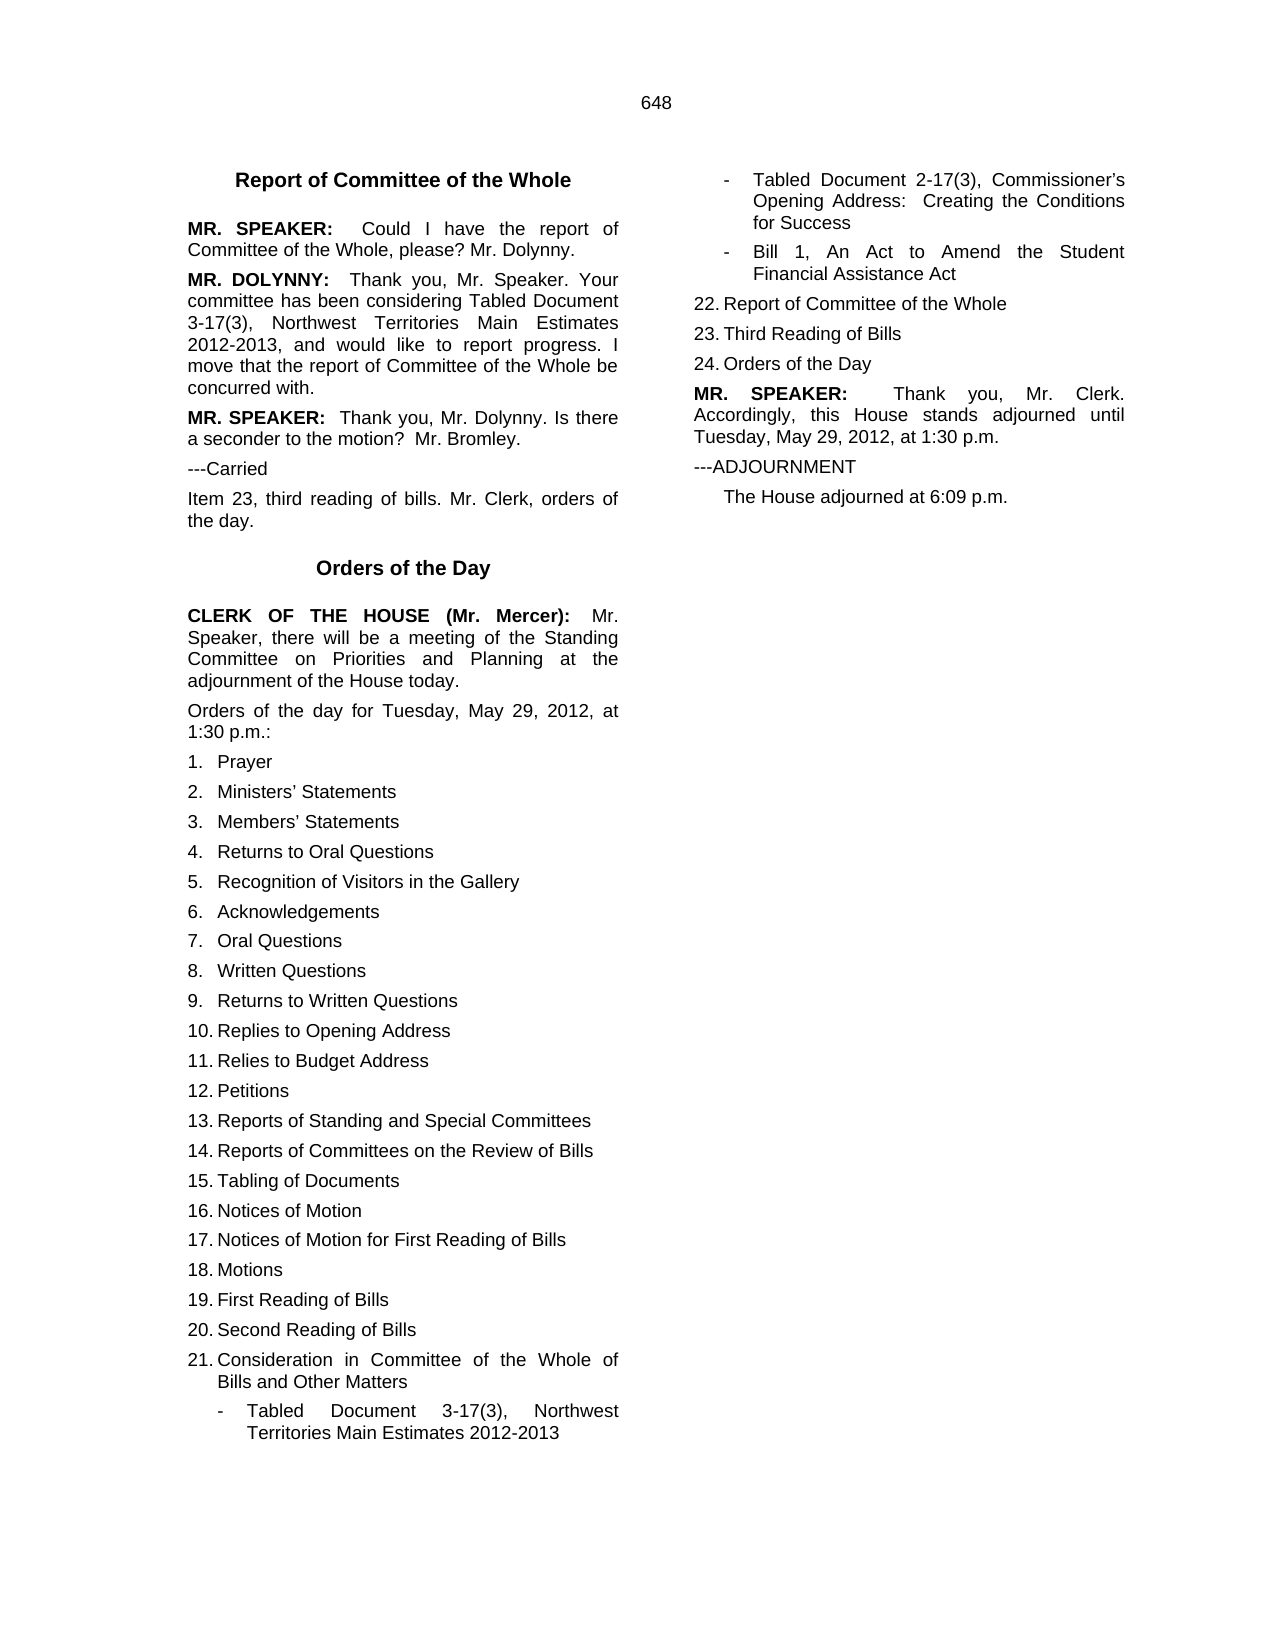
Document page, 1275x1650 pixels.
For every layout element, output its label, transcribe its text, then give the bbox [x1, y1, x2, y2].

list Notices of Motion [187, 1199, 619, 1221]
list Reports of Standing and Special Committees [187, 1110, 619, 1131]
list Notices of Motion for First Reading of Bills [187, 1229, 619, 1251]
list Reports of Committees on the Review of Bills [187, 1139, 619, 1161]
list Relies to Budget Address [187, 1050, 619, 1071]
text ---ADJOURNMENT [694, 456, 1125, 477]
list Members’ Statements [187, 811, 619, 832]
subtitle Orders of the Day [187, 556, 619, 580]
text MR. SPEAKER: Could I have the report of Committee of the Whole, please? Mr. Dolynny. [187, 217, 619, 260]
list Acknowledgements [187, 900, 619, 922]
text MR. DOLYNNY: Thank you, Mr. Speaker. Your committee has been considering Tabled Document 3-17(3), Northwest Territories Main Estimates 2012-2013, and would like to report progress. I move that the report of Committee of the Whole be concurred with. [187, 269, 619, 398]
text The House adjourned at 6:09 p.m. [723, 485, 1125, 507]
list Oral Questions [187, 930, 619, 952]
list Orders of the Day [694, 353, 1125, 374]
list Second Reading of Bills [187, 1319, 619, 1341]
list Prayer [187, 751, 619, 772]
text Item 23, third reading of bills. Mr. Clerk, orders of the day. [187, 488, 619, 531]
list Recognition of Visitors in the Gallery [187, 871, 619, 892]
list Report of Committee of the Whole [694, 293, 1125, 314]
list Motions [187, 1259, 619, 1281]
text MR. SPEAKER: Thank you, Mr. Clerk. Accordingly, this House stands adjourned until Tuesday, May 29, 2012, at 1:30 p.m. [694, 382, 1125, 447]
list Consideration in Committee of the Whole of Bills and Other Matters [187, 1349, 619, 1392]
list Tabled Document 3-17(3), Northwest Territories Main Estimates 2012-2013 [217, 1400, 619, 1443]
text MR. SPEAKER: Thank you, Mr. Dolynny. Is there a seconder to the motion? Mr. Bromley. [187, 406, 619, 449]
list Bill 1, An Act to Amend the Student Financial Assistance Act [723, 241, 1125, 284]
text ---Carried [187, 458, 619, 479]
list Ministers’ Statements [187, 781, 619, 802]
list Written Questions [187, 960, 619, 982]
list Returns to Written Questions [187, 990, 619, 1012]
text Orders of the day for Tuesday, May 29, 2012, at 1:30 p.m.: [187, 699, 619, 743]
list First Reading of Bills [187, 1289, 619, 1311]
list Tabled Document 2-17(3), Commissioner’s Opening Address: Creating the Conditions for Success [723, 168, 1125, 233]
list Third Reading of Bills [694, 323, 1125, 344]
list Returns to Oral Questions [187, 841, 619, 862]
list Petitions [187, 1080, 619, 1101]
text CLERK OF THE HOUSE (Mr. Mercer): Mr. Speaker, there will be a meeting of the Standing Committee on Priorities and Planning at the adjournment of the House today. [187, 605, 619, 691]
list Replies to Opening Address [187, 1020, 619, 1042]
list Tabling of Documents [187, 1169, 619, 1191]
subtitle Report of Committee of the Whole [187, 168, 619, 192]
